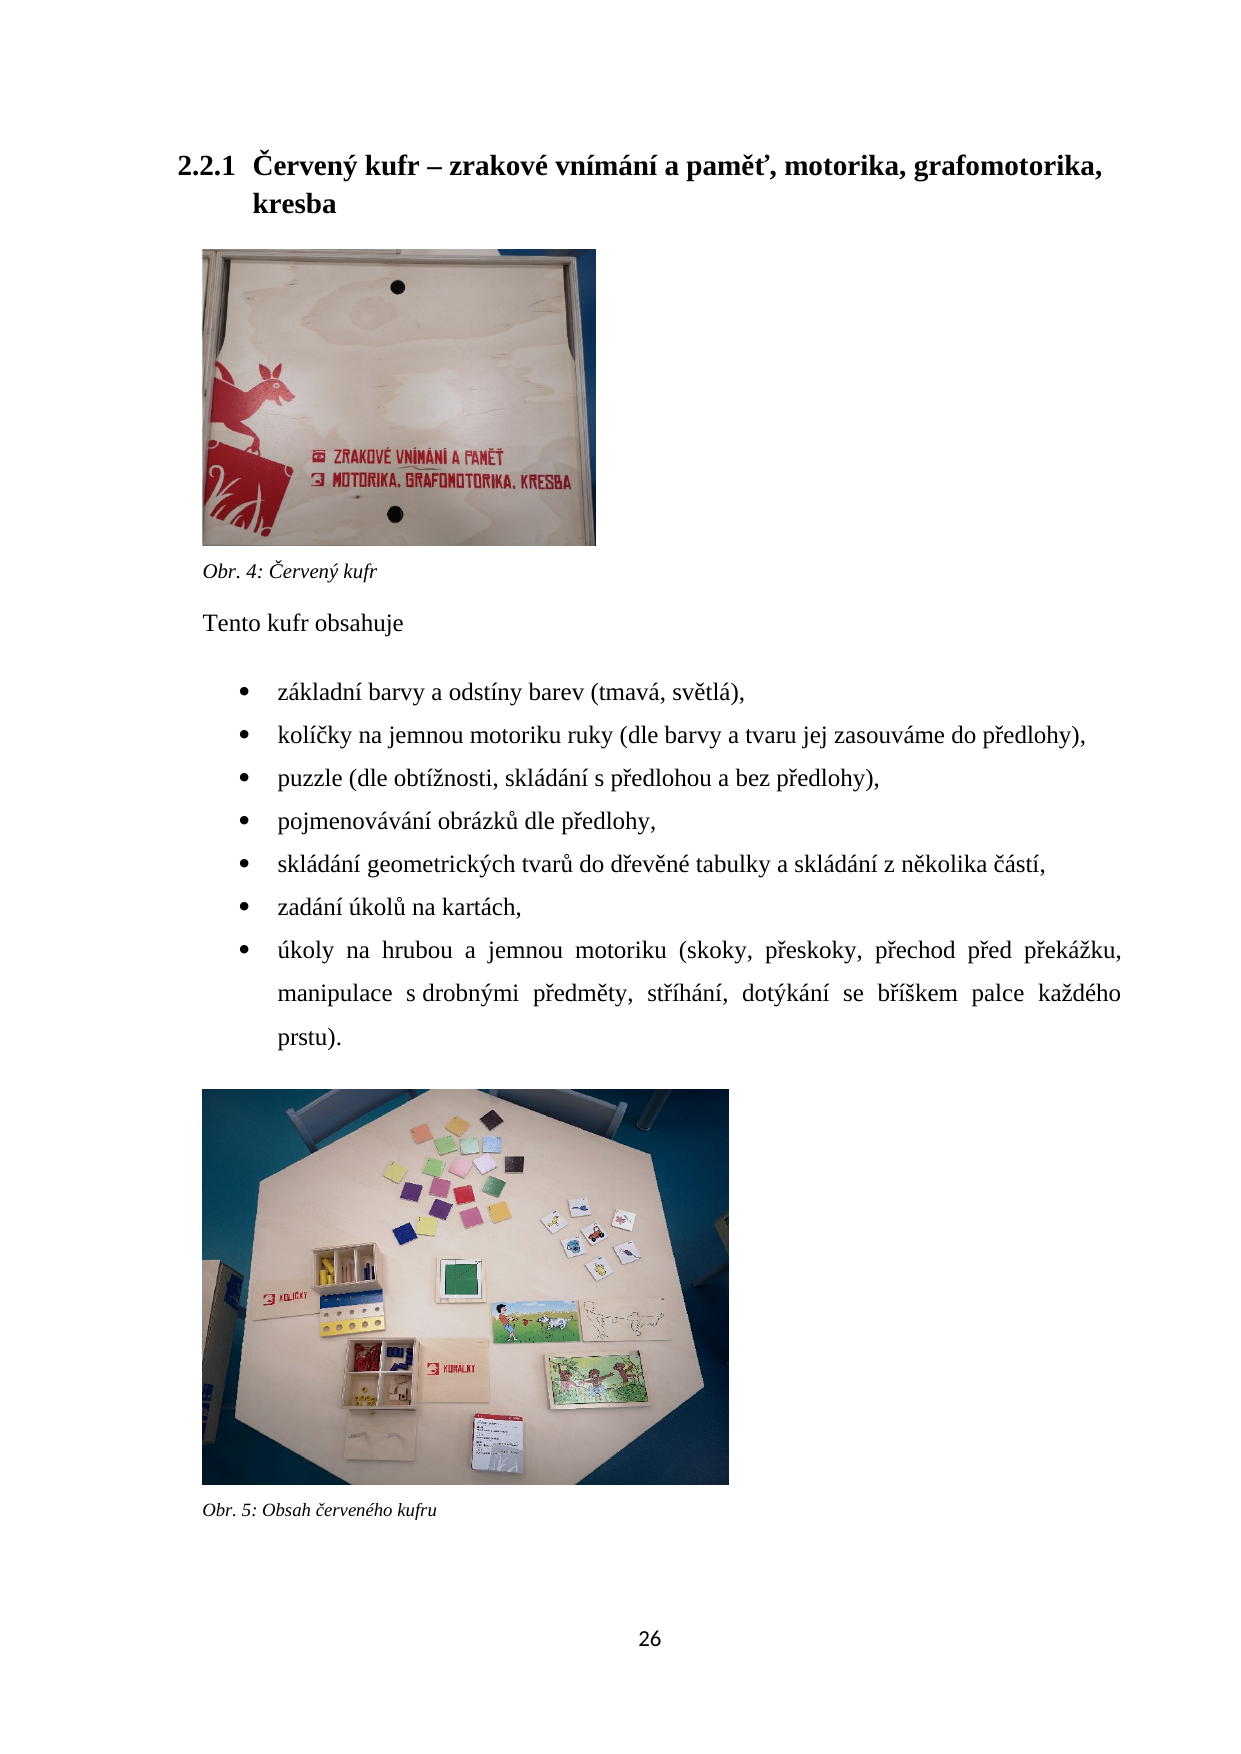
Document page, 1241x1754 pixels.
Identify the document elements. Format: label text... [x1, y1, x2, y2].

list puzzle (dle obtížnosti, skládání s předlohou a bez předlohy), [240, 763, 1122, 792]
picture [202, 249, 596, 546]
text Obr. 4: Červený kufr [177, 559, 1122, 583]
list pojmenovávání obrázků dle předlohy, [240, 806, 1122, 835]
picture [202, 1089, 729, 1485]
list skládání geometrických tvarů do dřevěné tabulky a skládání z několika částí, [240, 849, 1122, 878]
text Tento kufr obsahuje [177, 608, 1122, 637]
text Obr. 5: Obsah červeného kufru [177, 1499, 1122, 1521]
list úkoly na hrubou a jemnou motoriku (skoky, přeskoky, přechod před překážku, manipulace s drobnými předměty, stříhání, dotýkání se bříškem palce každého prstu). [240, 935, 1122, 1050]
list zadání úkolů na kartách, [240, 892, 1122, 921]
title Červený kufr – zrakové vnímání a paměť, motorika, grafomotorika, kresba [177, 148, 1122, 220]
list základní barvy a odstíny barev (tmavá, světlá), [240, 677, 1122, 705]
list kolíčky na jemnou motoriku ruky (dle barvy a tvaru jej zasouváme do předlohy), [240, 720, 1122, 748]
